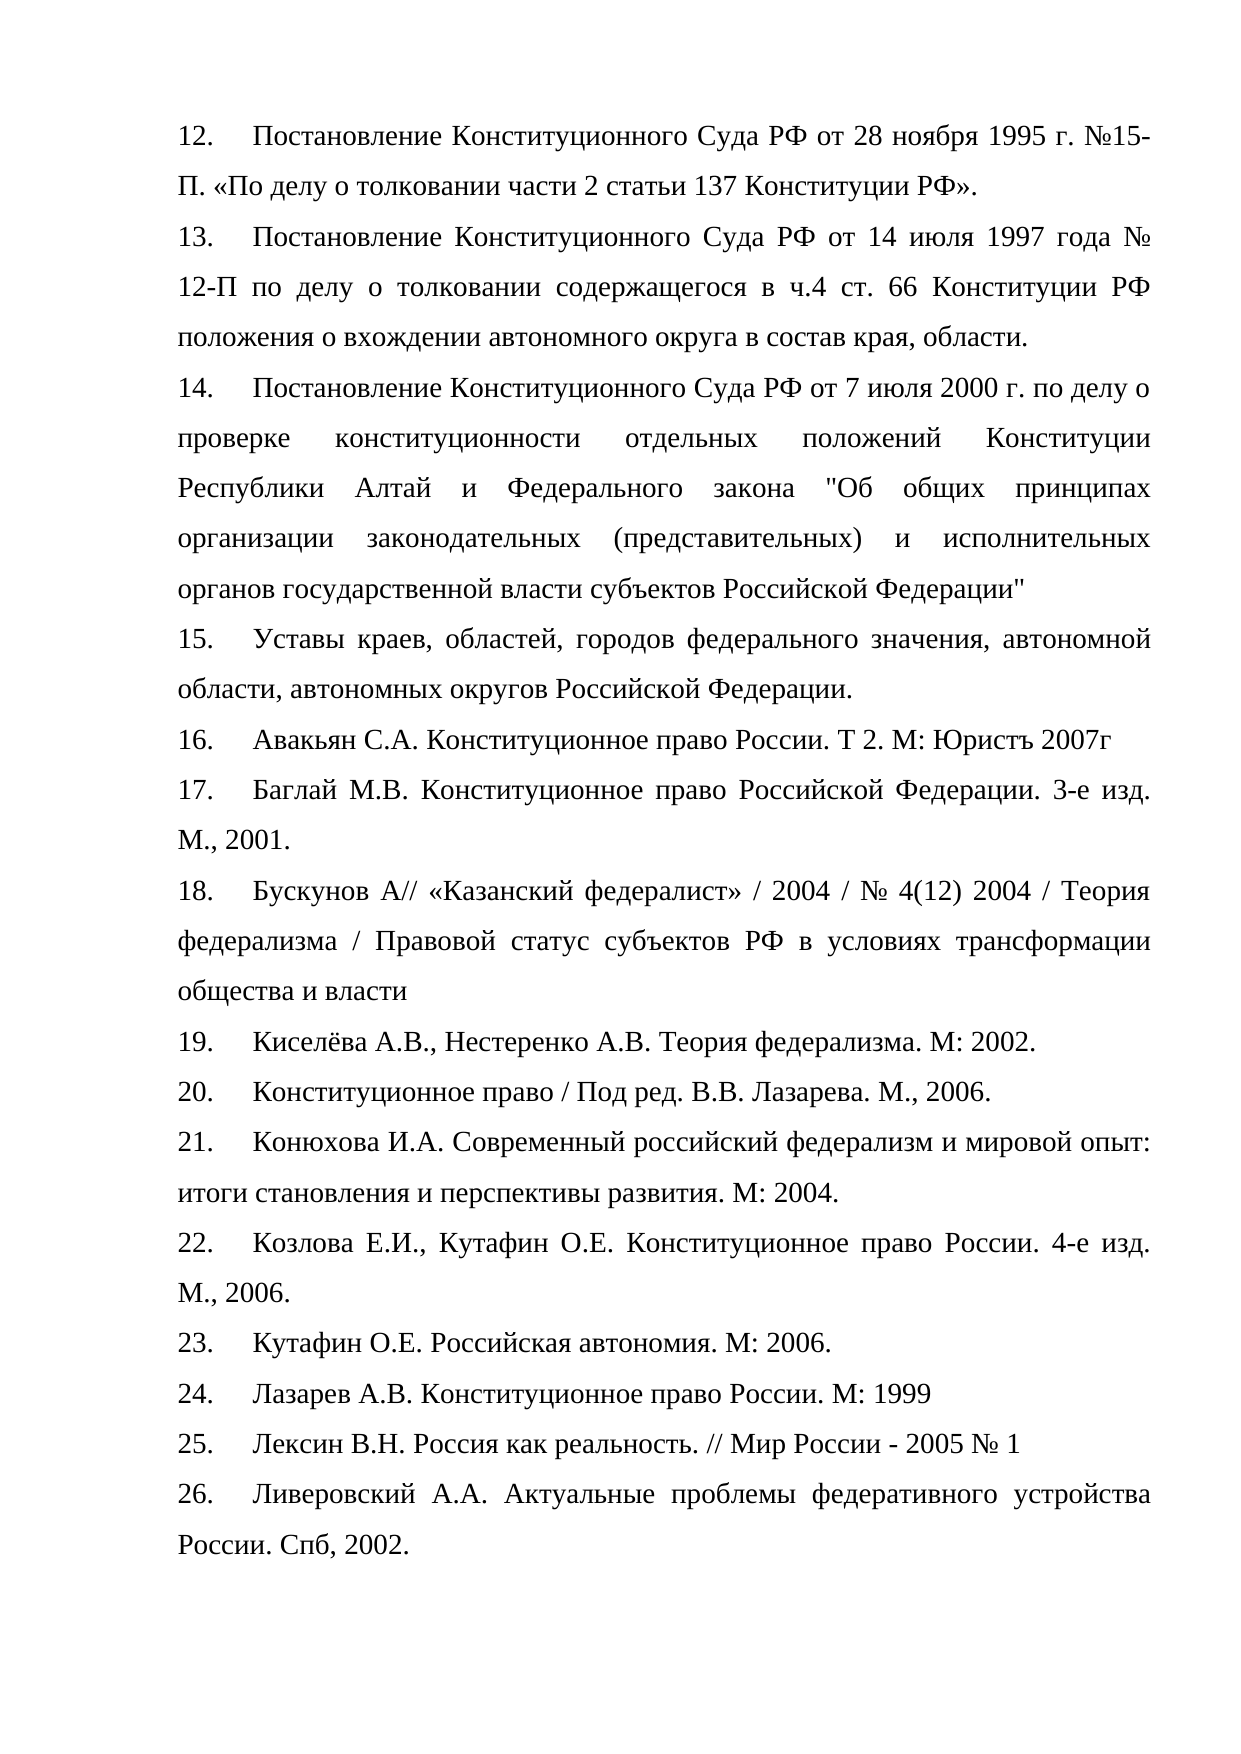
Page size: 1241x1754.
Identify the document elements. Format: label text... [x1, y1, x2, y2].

list Постановление Конституционного Суда РФ от 7 июля . по делу о проверке конституционности отдельных положений Конституции Республики Алтай и Федерального закона "Об общих принципах организации законодательных (представительных) и исполнительных органов государственной власти субъектов Российской Федерации" [177, 370, 1152, 604]
list Бускунов А// «Казанский федералист» / 2004 / № 4(12) 2004 / Теория федерализма / Правовой статус субъектов РФ в условиях трансформации общества и власти [177, 873, 1152, 1007]
list Киселёва А.В., Нестеренко А.В. Теория федерализма. М: 2002. [177, 1024, 1152, 1057]
list Кутафин О.Е. Российская автономия. М: 2006. [177, 1326, 1152, 1359]
list Постановление Конституционного Суда РФ от 28 ноября . №15-П. «По делу о толковании части 2 статьи 137 Конституции РФ». [177, 118, 1152, 202]
list Конюхова И.А. Современный российский федерализм и мировой опыт: итоги становления и перспективы развития. М: 2004. [177, 1124, 1152, 1208]
list Козлова Е.И., Кутафин О.Е. Конституционное право России. 4-е изд. М., 2006. [177, 1225, 1152, 1309]
list Лазарев А.В. Конституционное право России. М: 1999 [177, 1376, 1152, 1409]
list Уставы краев, областей, городов федерального значения, автономной области, автономных округов Российской Федерации. [177, 621, 1152, 705]
list Авакьян С.А. Конституционное право России. Т 2. М: Юристъ 2007г [177, 722, 1152, 755]
list Ливеровский А.А. Актуальные проблемы федеративного устройства России. Спб, 2002. [177, 1477, 1152, 1560]
list Лексин В.Н. Россия как реальность. // Мир России - 2005 № 1 [177, 1426, 1152, 1460]
list Конституционное право / Под ред. В.В. Лазарева. М., 2006. [177, 1074, 1152, 1108]
list Постановление Конституционного Суда РФ от 14 июля 1997 года № 12-П по делу о толковании содержащегося в ч.4 ст. 66 Конституции РФ положения о вхождении автономного округа в состав края, области. [177, 219, 1152, 353]
list Баглай М.В. Конституционное право Российской Федерации. 3-е изд. М., 2001. [177, 772, 1152, 856]
